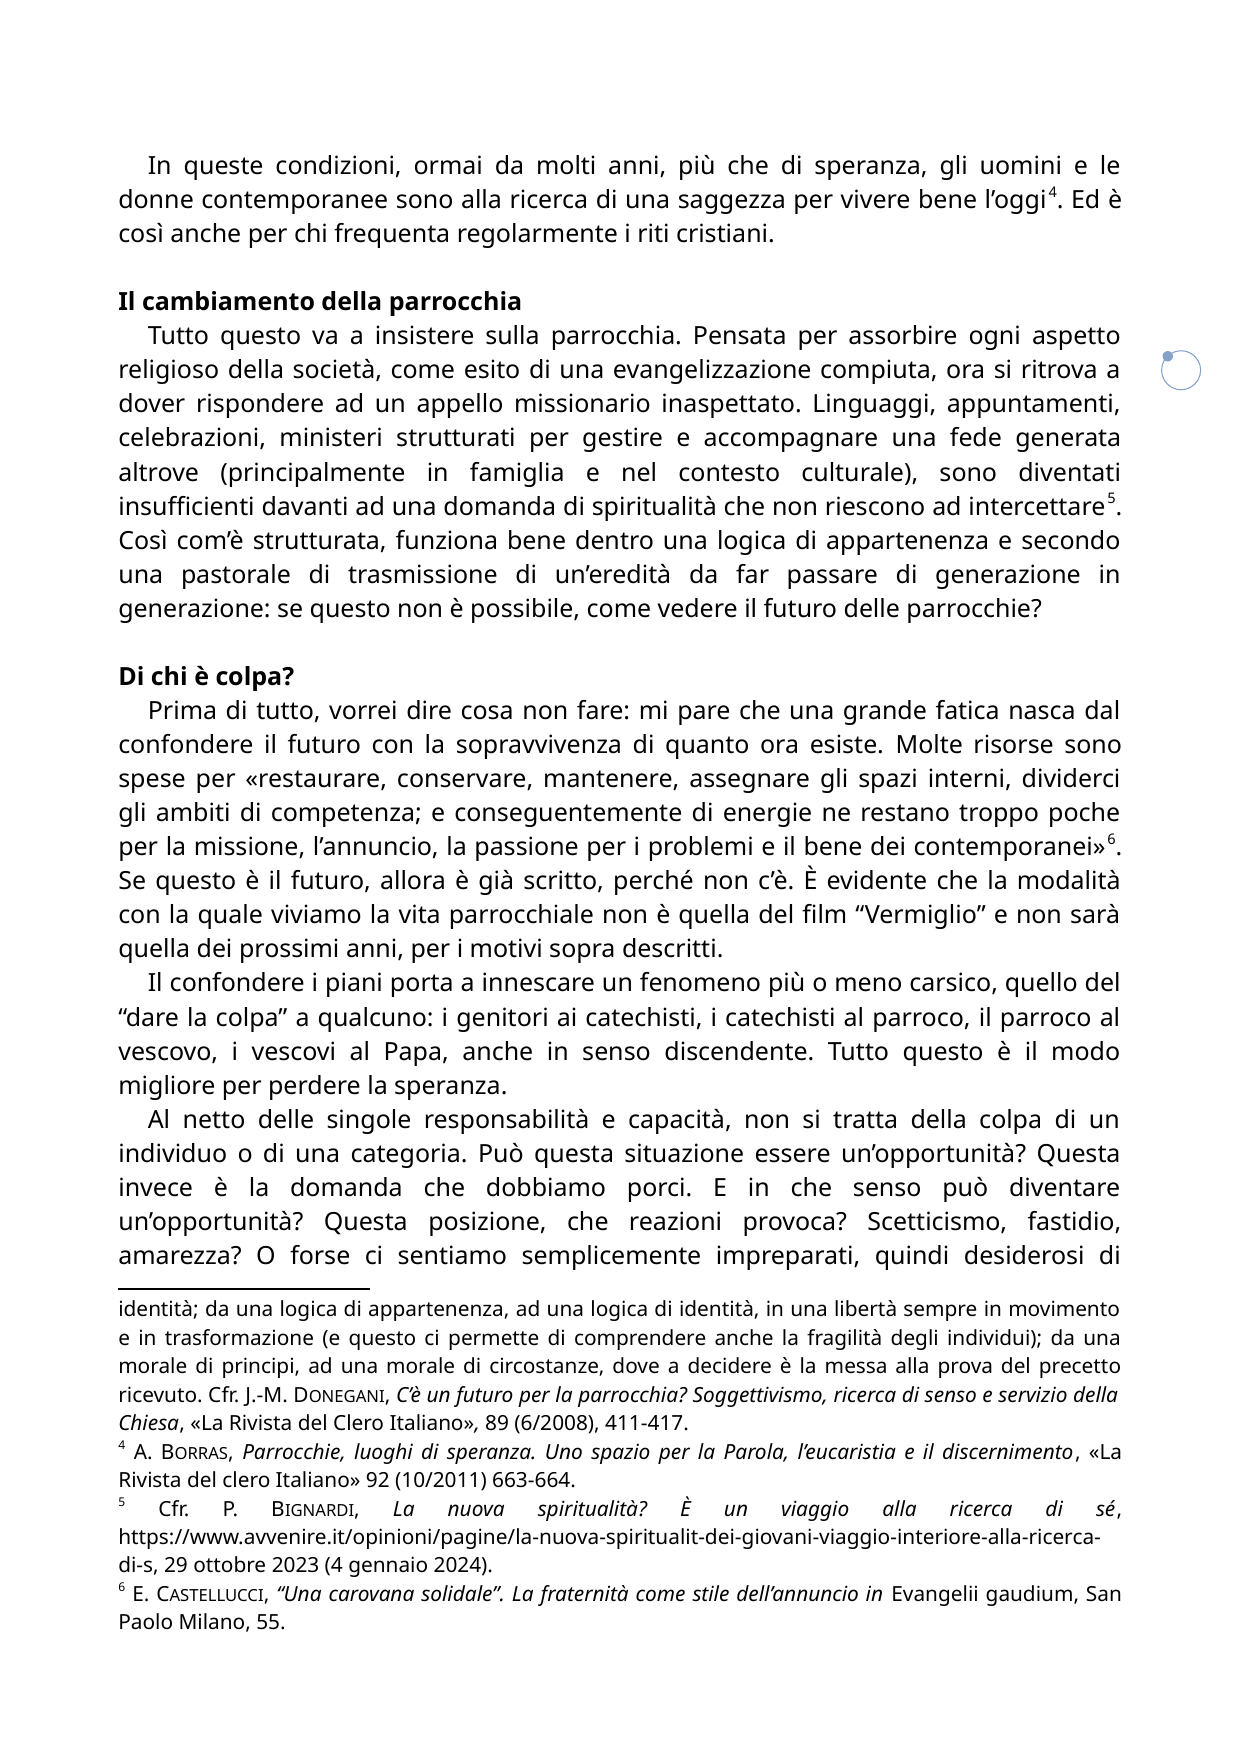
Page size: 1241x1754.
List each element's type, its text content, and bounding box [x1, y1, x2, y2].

text Il cambiamento della parrocchia [118, 284, 1122, 318]
text Prima di tutto, vorrei dire cosa non fare: mi pare che una grande fatica nasca dal confondere il futuro con la sopravvivenza di quanto ora esiste. Molte risorse sono spese per «restaurare, conservare, mantenere, assegnare gli spazi interni, dividerci gli ambiti di competenza; e conseguentemente di energie ne restano troppo poche per la missione, l’annuncio, la passione per i problemi e il bene dei contemporanei». Se questo è il futuro, allora è già scritto, perché non c’è. È evidente che la modalità con la quale viviamo la vita parrocchiale non è quella del film “Vermiglio” e non sarà quella dei prossimi anni, per i motivi sopra descritti. [118, 693, 1122, 965]
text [118, 1101, 1122, 1272]
text In queste condizioni, ormai da molti anni, più che di speranza, gli uomini e le donne contemporanee sono alla ricerca di una saggezza per vivere bene l’oggi. Ed è così anche per chi frequenta regolarmente i riti cristiani. [118, 148, 1122, 250]
text Tutto questo va a insistere sulla parrocchia. Pensata per assorbire ogni aspetto religioso della società, come esito di una evangelizzazione compiuta, ora si ritrova a dover rispondere ad un appello missionario inaspettato. Linguaggi, appuntamenti, celebrazioni, ministeri strutturati per gestire e accompagnare una fede generata altrove (principalmente in famiglia e nel contesto culturale), sono diventati insufficienti davanti ad una domanda di spiritualità che non riescono ad intercettare. Così com’è strutturata, funziona bene dentro una logica di appartenenza e secondo una pastorale di trasmissione di un’eredità da far passare di generazione in generazione: se questo non è possibile, come vedere il futuro delle parrocchie? [118, 318, 1122, 624]
text Il confondere i piani porta a innescare un fenomeno più o meno carsico, quello del “dare la colpa” a qualcuno: i genitori ai catechisti, i catechisti al parroco, il parroco al vescovo, i vescovi al Papa, anche in senso discendente. Tutto questo è il modo migliore per perdere la speranza. [118, 965, 1122, 1101]
text Di chi è colpa? [118, 658, 1122, 693]
